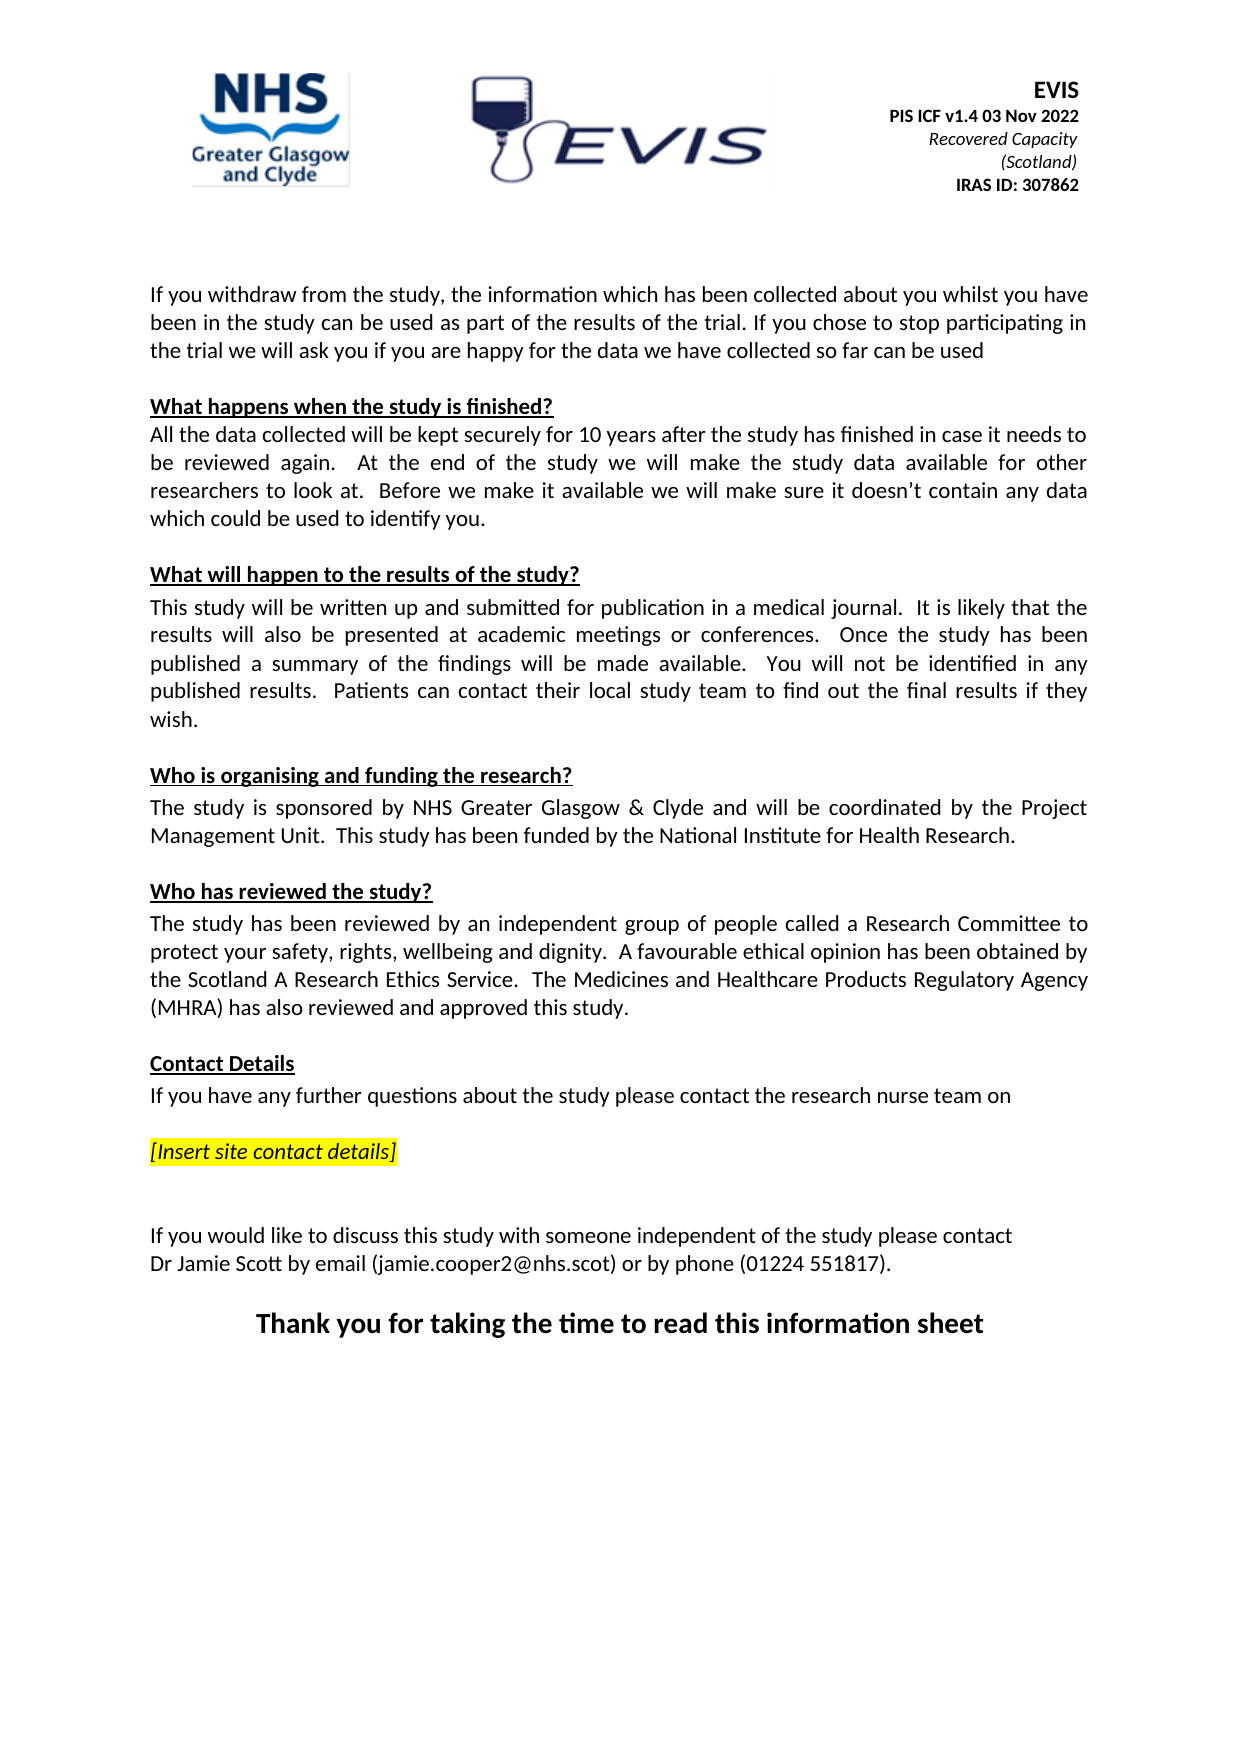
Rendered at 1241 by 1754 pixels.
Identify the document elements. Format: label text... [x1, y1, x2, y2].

text If you would like to discuss this study with someone independent of the study please contact [150, 1222, 1090, 1249]
picture [453, 73, 785, 190]
text What happens when the study is finished? [150, 392, 1090, 420]
picture [192, 73, 351, 188]
text [Insert site contact details] [150, 1137, 1090, 1166]
text The study has been reviewed by an independent group of people called a Research Committee to protect your safety, rights, wellbeing and dignity. A favourable ethical opinion has been obtained by the Scotland A Research Ethics Service. The Medicines and Healthcare Products Regulatory Agency (MHRA) has also reviewed and approved this study. [150, 909, 1090, 1021]
text Who has reviewed the study? [150, 877, 1090, 905]
text This study will be written up and submitted for publication in a medical journal. It is likely that the results will also be presented at academic meetings or conferences. Once the study has been published a summary of the findings will be made available. You will not be identified in any published results. Patients can contact their local study team to find out the final results if they wish. [150, 593, 1090, 733]
text What will happen to the results of the study? [150, 560, 1090, 588]
text If you have any further questions about the study please contact the research nurse team on [150, 1081, 1090, 1109]
text Dr Jamie Scott by email (jamie.cooper2@nhs.scot) or by phone (01224 551817). [150, 1249, 1090, 1278]
text Thank you for taking the time to read this information sheet [150, 1306, 1090, 1341]
text Who is organising and funding the research? [150, 761, 1090, 789]
text The study is sponsored by NHS Greater Glasgow & Clyde and will be coordinated by the Project Management Unit. This study has been funded by the National Institute for Health Research. [150, 793, 1090, 849]
text If you withdraw from the study, the information which has been collected about you whilst you have been in the study can be used as part of the results of the trial. If you chose to stop participating in the trial we will ask you if you are happy for the data we have collected so far can be used [150, 280, 1090, 364]
text All the data collected will be kept securely for 10 years after the study has finished in case it needs to be reviewed again. At the end of the study we will make the study data available for other researchers to look at. Before we make it available we will make sure it doesn’t contain any data which could be used to identify you. [150, 420, 1090, 532]
text Contact Details [150, 1049, 1090, 1077]
